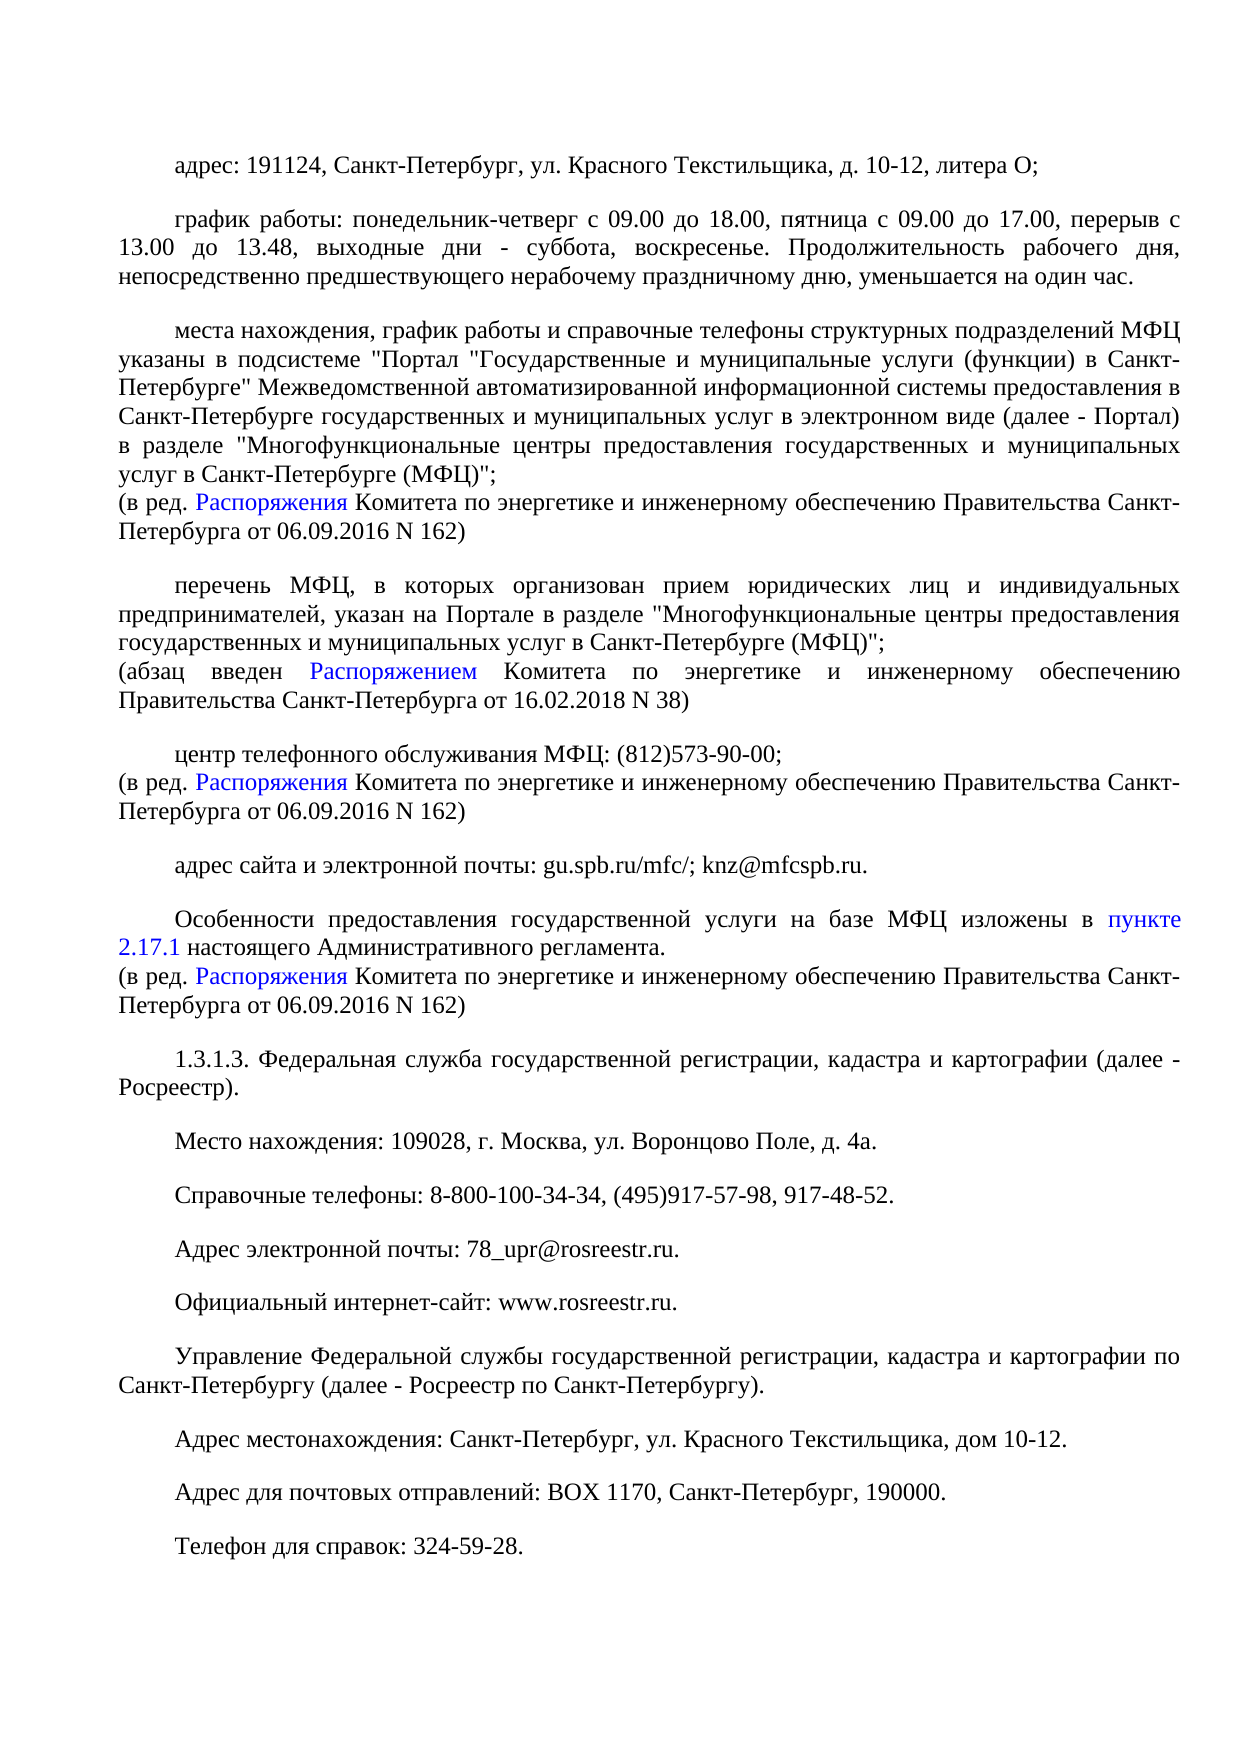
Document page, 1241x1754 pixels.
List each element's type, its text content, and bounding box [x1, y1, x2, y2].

text Адрес местонахождения: Санкт-Петербург, ул. Красного Текстильщика, дом 10-12. [118, 1424, 1181, 1452]
text Адрес для почтовых отправлений: BOX 1170, Санкт-Петербург, 190000. [118, 1477, 1181, 1506]
text перечень МФЦ, в которых организован прием юридических лиц и индивидуальных предпринимателей, указан на Портале в разделе "Многофункциональные центры предоставления государственных и муниципальных услуг в Санкт-Петербурге (МФЦ)"; [118, 570, 1181, 656]
text Место нахождения: 109028, г. Москва, ул. Воронцово Поле, д. 4а. [118, 1126, 1181, 1155]
text 1.3.1.3. Федеральная служба государственной регистрации, кадастра и картографии (далее - Росреестр). [118, 1044, 1181, 1101]
text Телефон для справок: 324-59-28. [118, 1531, 1181, 1560]
text Управление Федеральной службы государственной регистрации, кадастра и картографии по Санкт-Петербургу (далее - Росреестр по Санкт-Петербургу). [118, 1341, 1181, 1399]
text Особенности предоставления государственной услуги на базе МФЦ изложены в пункте 2.17.1 настоящего Административного регламента. [118, 904, 1181, 961]
text адрес: 191124, Санкт-Петербург, ул. Красного Текстильщика, д. 10-12, литера О; [118, 150, 1181, 179]
text Официальный интернет-сайт: www.rosreestr.ru. [118, 1287, 1181, 1316]
text центр телефонного обслуживания МФЦ: (812)573-90-00; [118, 739, 1181, 767]
text (в ред. Распоряжения Комитета по энергетике и инженерному обеспечению Правительства Санкт-Петербурга от 06.09.2016 N 162) [118, 487, 1181, 545]
text (в ред. Распоряжения Комитета по энергетике и инженерному обеспечению Правительства Санкт-Петербурга от 06.09.2016 N 162) [118, 961, 1181, 1019]
text места нахождения, график работы и справочные телефоны структурных подразделений МФЦ указаны в подсистеме "Портал "Государственные и муниципальные услуги (функции) в Санкт-Петербурге" Межведомственной автоматизированной информационной системы предоставления в Санкт-Петербурге государственных и муниципальных услуг в электронном виде (далее - Портал) в разделе "Многофункциональные центры предоставления государственных и муниципальных услуг в Санкт-Петербурге (МФЦ)"; [118, 315, 1181, 487]
text Справочные телефоны: 8-800-100-34-34, (495)917-57-98, 917-48-52. [118, 1180, 1181, 1209]
text график работы: понедельник-четверг с 09.00 до 18.00, пятница с 09.00 до 17.00, перерыв с 13.00 до 13.48, выходные дни - суббота, воскресенье. Продолжительность рабочего дня, непосредственно предшествующего нерабочему праздничному дню, уменьшается на один час. [118, 204, 1181, 290]
text (абзац введен Распоряжением Комитета по энергетике и инженерному обеспечению Правительства Санкт-Петербурга от 16.02.2018 N 38) [118, 656, 1181, 714]
text Адрес электронной почты: 78_upr@rosreestr.ru. [118, 1234, 1181, 1262]
text адрес сайта и электронной почты: gu.spb.ru/mfc/; knz@mfcspb.ru. [118, 850, 1181, 879]
text (в ред. Распоряжения Комитета по энергетике и инженерному обеспечению Правительства Санкт-Петербурга от 06.09.2016 N 162) [118, 767, 1181, 825]
